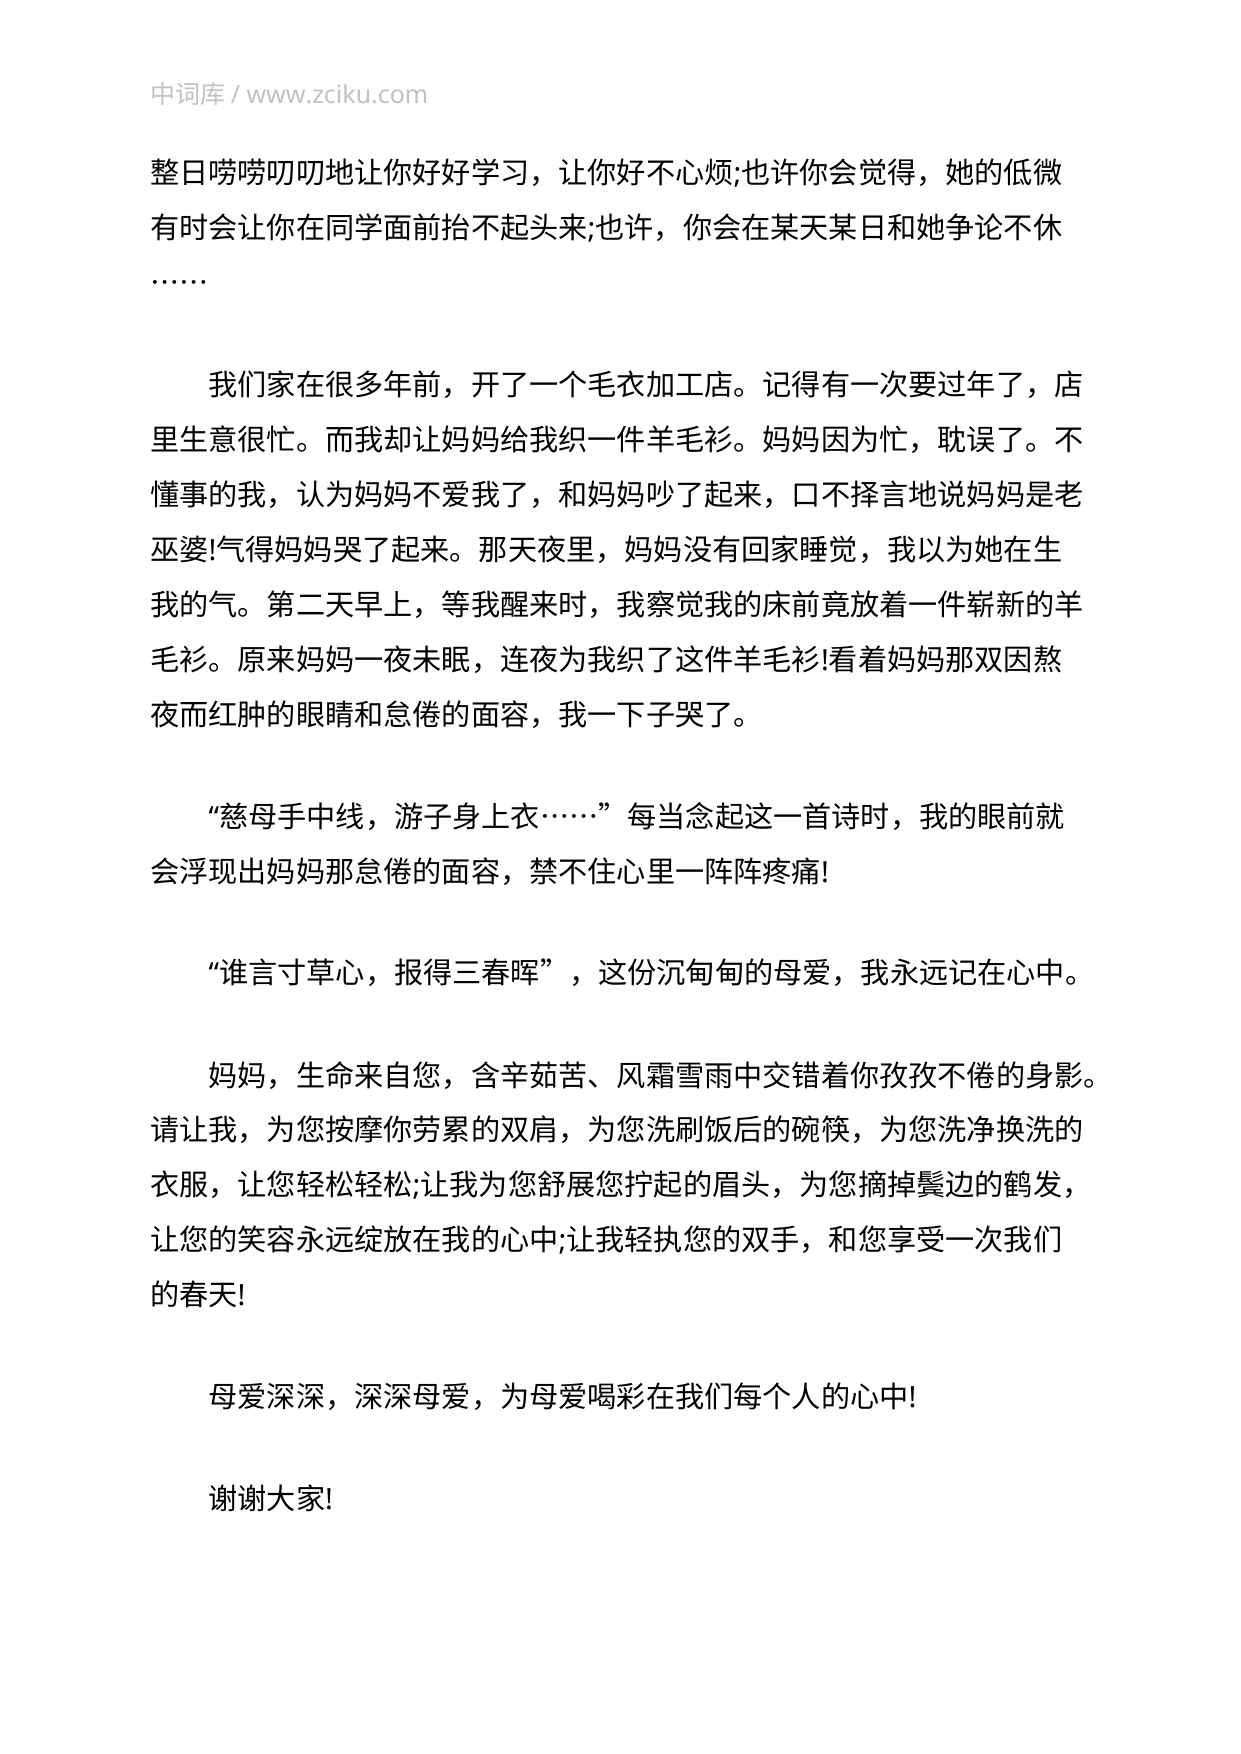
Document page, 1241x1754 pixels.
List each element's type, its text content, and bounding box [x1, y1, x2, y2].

text 谢谢大家! [150, 1476, 1090, 1518]
text “慈母手中线，游子身上衣……”每当念起这一首诗时，我的眼前就会浮现出妈妈那怠倦的面容，禁不住心里一阵阵疼痛! [150, 793, 1090, 891]
text 我们家在很多年前，开了一个毛衣加工店。记得有一次要过年了，店里生意很忙。而我却让妈妈给我织一件羊毛衫。妈妈因为忙，耽误了。不懂事的我，认为妈妈不爱我了，和妈妈吵了起来，口不择言地说妈妈是老巫婆!气得妈妈哭了起来。那天夜里，妈妈没有回家睡觉，我以为她在生我的气。第二天早上，等我醒来时，我察觉我的床前竟放着一件崭新的羊毛衫。原来妈妈一夜未眠，连夜为我织了这件羊毛衫!看着妈妈那双因熬夜而红肿的眼睛和怠倦的面容，我一下子哭了。 [150, 362, 1090, 734]
text 母爱深深，深深母爱，为母爱喝彩在我们每个人的心中! [150, 1374, 1090, 1416]
text “谁言寸草心，报得三春晖”，这份沉甸甸的母爱，我永远记在心中。 [150, 950, 1090, 992]
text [150, 150, 1090, 302]
text 妈妈，生命来自您，含辛茹苦、风霜雪雨中交错着你孜孜不倦的身影。请让我，为您按摩你劳累的双肩，为您洗刷饭后的碗筷，为您洗净换洗的衣服，让您轻松轻松;让我为您舒展您拧起的眉头，为您摘掉鬓边的鹤发，让您的笑容永远绽放在我的心中;让我轻执您的双手，和您享受一次我们的春天! [150, 1052, 1090, 1314]
